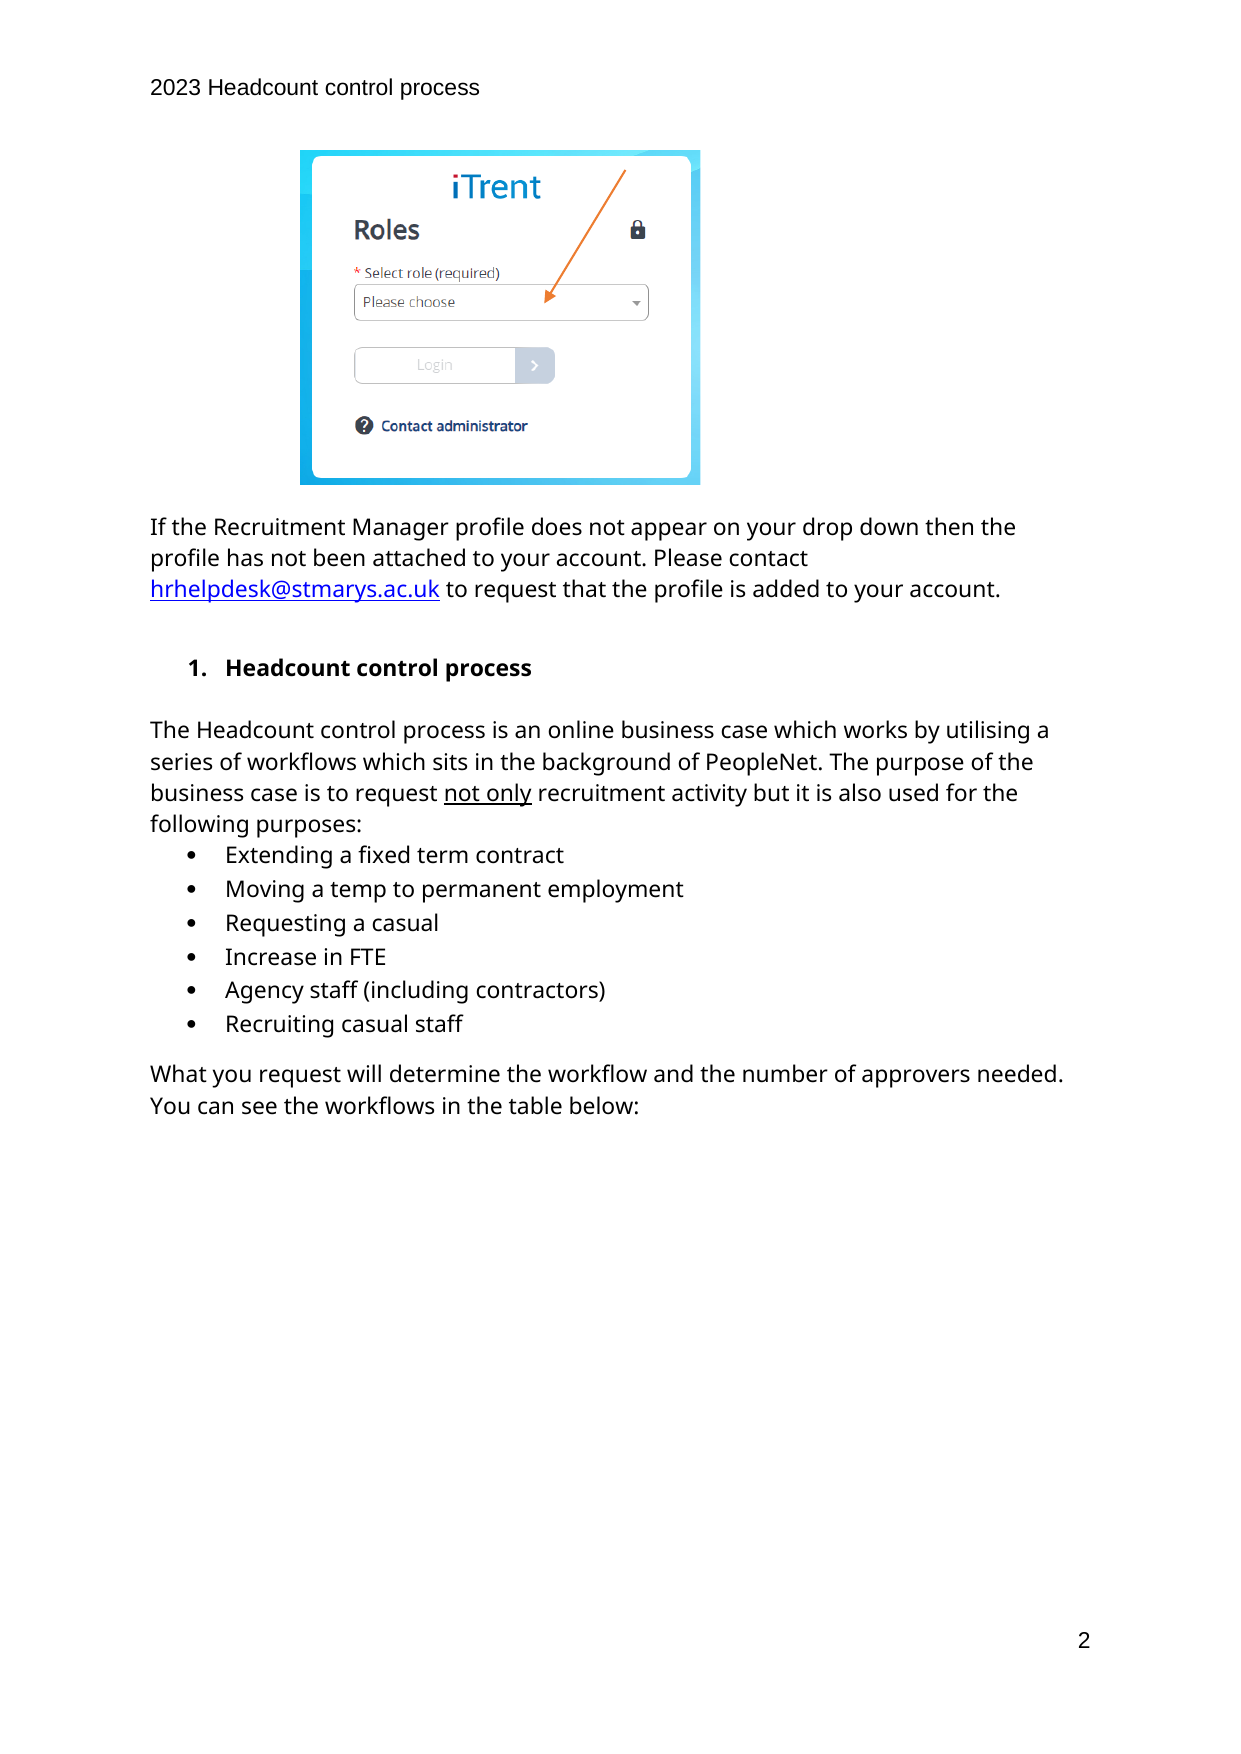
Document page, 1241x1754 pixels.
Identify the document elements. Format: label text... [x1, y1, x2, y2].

list Moving a temp to permanent employment [187, 873, 1090, 904]
picture [300, 150, 701, 485]
text If the Recruitment Manager profile does not appear on your drop down then the profile has not been attached to your account. Please contact hrhelpdesk@stmarys.ac.uk to request that the profile is added to your account. [150, 511, 1090, 604]
list Increase in FTE [187, 940, 1090, 972]
list Recruiting casual staff [187, 1008, 1090, 1039]
subtitle Headcount control process [187, 652, 1090, 683]
list Extending a fixed term contract [187, 839, 1090, 870]
text What you request will determine the workflow and the number of approvers needed. You can see the workflows in the table below: [150, 1058, 1090, 1121]
list Requesting a casual [187, 907, 1090, 938]
text The Headcount control process is an online business case which works by utilising a series of workflows which sits in the background of PeopleNet. The purpose of the business case is to request not only recruitment activity but it is also used for the following purposes: [150, 714, 1090, 839]
list Agency staff (including contractors) [187, 974, 1090, 1005]
